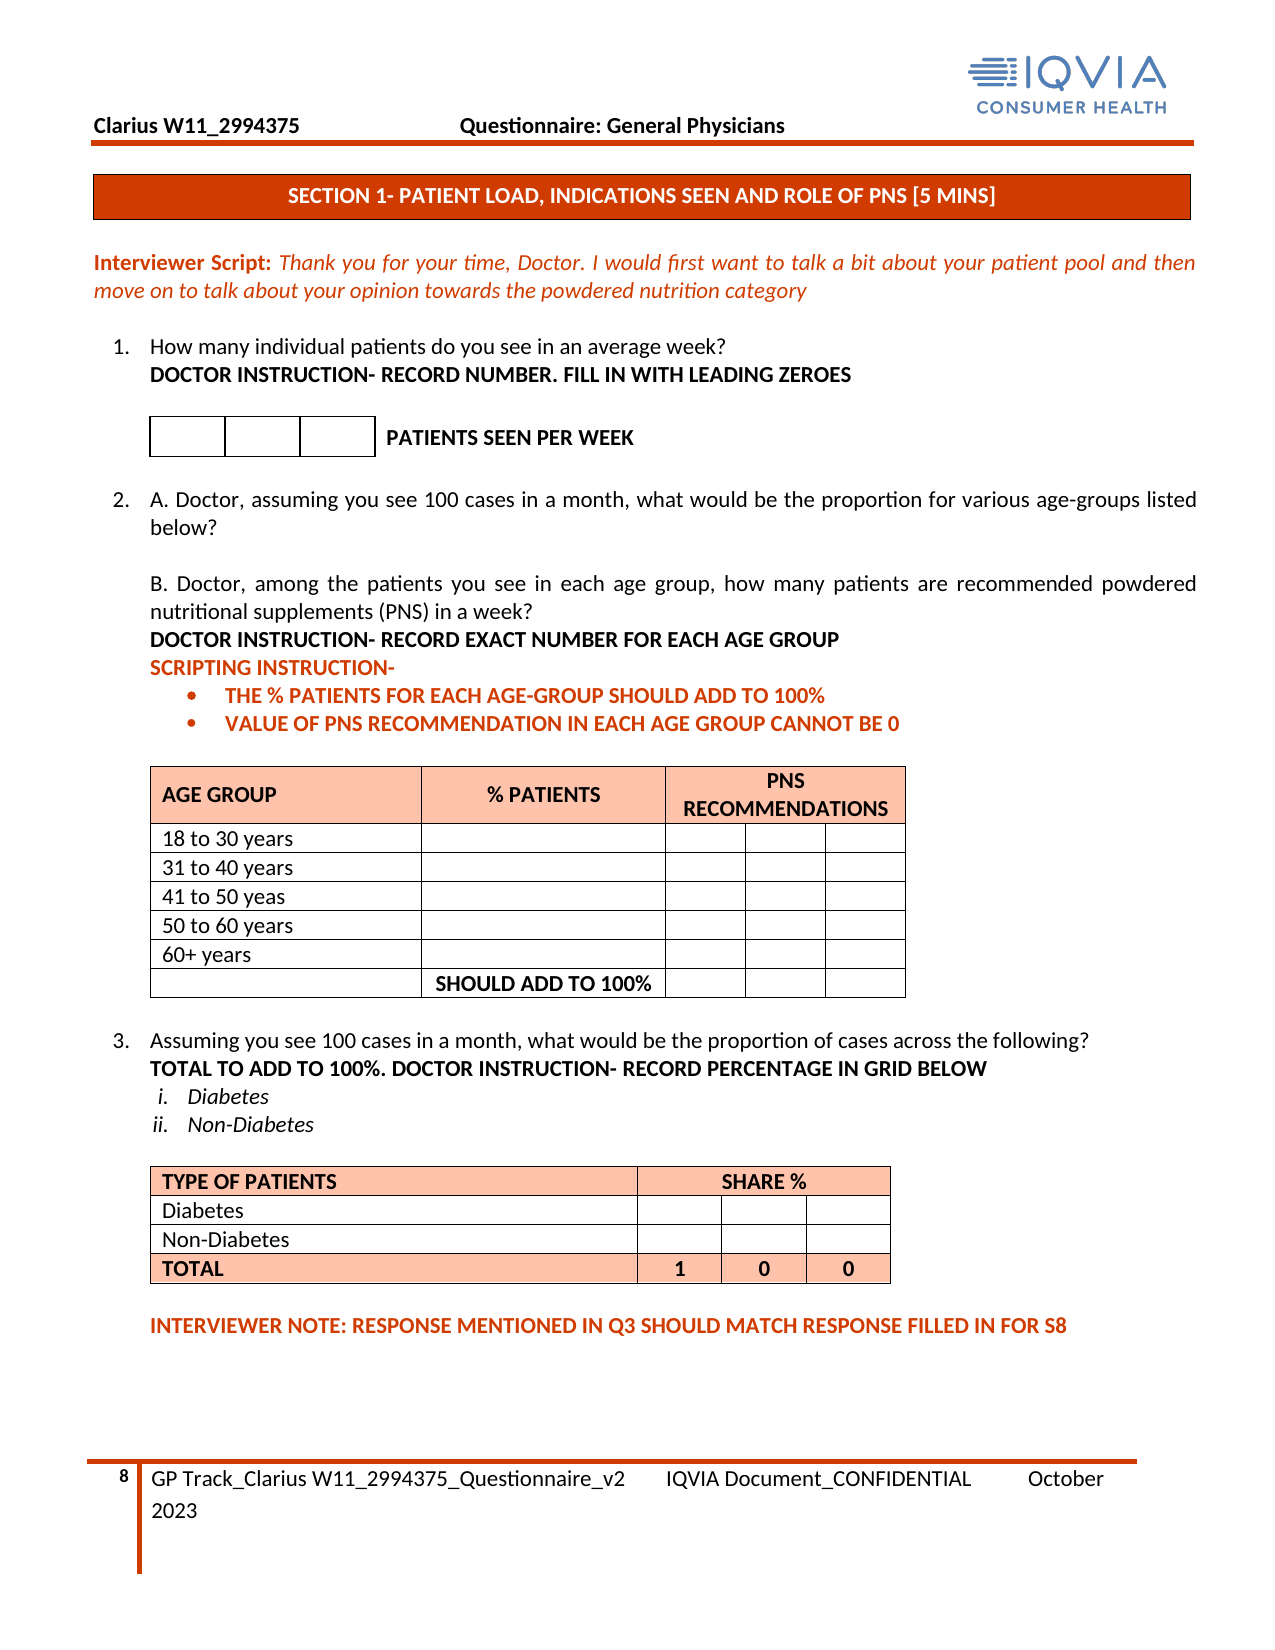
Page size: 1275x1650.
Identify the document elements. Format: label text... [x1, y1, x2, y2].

table_header TYPE OF PATIENTS [151, 1167, 637, 1195]
list Assuming you see 100 cases in a month, what would be the proportion of cases across the following? [112, 1026, 1200, 1054]
text DOCTOR INSTRUCTION- RECORD EXACT NUMBER FOR EACH AGE GROUP [150, 625, 1200, 653]
table_cell [746, 882, 825, 910]
table_cell [826, 940, 905, 968]
table_cell [746, 940, 825, 968]
table_header PNS RECOMMENDATIONS [666, 767, 905, 823]
table_cell 1 [638, 1254, 721, 1282]
list DOCTOR INSTRUCTION- RECORD NUMBER. FILL IN WITH LEADING ZEROES [150, 360, 1200, 388]
table_cell [666, 911, 745, 939]
table_cell [746, 853, 825, 881]
table_cell [826, 853, 905, 881]
text Interviewer Script: Thank you for your time, Doctor. I would first want to talk a bit about your patient pool and then move on to talk about your opinion towards the powdered nutrition category [94, 248, 1200, 304]
table_cell [826, 882, 905, 910]
table_cell [826, 824, 905, 852]
table_cell [746, 911, 825, 939]
list How many individual patients do you see in an average week? [112, 332, 1200, 360]
table_cell [826, 911, 905, 939]
table_cell [422, 940, 665, 968]
table_cell 0 [722, 1254, 806, 1282]
picture [936, 45, 1199, 134]
text SCRIPTING INSTRUCTION- [150, 653, 1200, 681]
text B. Doctor, among the patients you see in each age group, how many patients are recommended powdered nutritional supplements (PNS) in a week? [150, 569, 1200, 625]
table_header SHARE % [638, 1167, 890, 1195]
table_cell [666, 853, 745, 881]
table_header SECTION 1- PATIENT LOAD, INDICATIONS SEEN AND ROLE OF PNS [5 MINS] [94, 175, 1190, 219]
table_cell [666, 882, 745, 910]
table_cell [826, 969, 905, 997]
table_cell [666, 824, 745, 852]
table_cell [422, 824, 665, 852]
list Non-Diabetes [169, 1110, 1200, 1138]
table_cell [666, 969, 745, 997]
table_cell Non-Diabetes [151, 1225, 637, 1253]
table_cell [422, 911, 665, 939]
table_header [301, 417, 374, 456]
table_cell 31 to 40 years [151, 853, 421, 881]
table_cell 0 [807, 1254, 890, 1282]
table_header [226, 417, 299, 456]
table_header PATIENTS SEEN PER WEEK [376, 416, 788, 456]
table_cell [422, 853, 665, 881]
list THE % PATIENTS FOR EACH AGE-GROUP SHOULD ADD TO 100% [187, 681, 1200, 709]
table_cell Diabetes [151, 1196, 637, 1224]
table_cell 18 to 30 years [151, 824, 421, 852]
table_cell 50 to 60 years [151, 911, 421, 939]
list A. Doctor, assuming you see 100 cases in a month, what would be the proportion for various age-groups listed below? [112, 485, 1200, 541]
table_header [151, 417, 224, 456]
table_cell [151, 969, 421, 997]
table_cell [666, 940, 745, 968]
table_cell TOTAL [151, 1254, 637, 1282]
list INTERVIEWER NOTE: RESPONSE MENTIONED IN Q3 SHOULD MATCH RESPONSE FILLED IN FOR S8 [150, 1311, 1200, 1339]
table_cell [722, 1196, 806, 1224]
table_cell [638, 1196, 721, 1224]
table_cell [746, 969, 825, 997]
table_header % PATIENTS [422, 767, 665, 823]
table_cell [807, 1196, 890, 1224]
list Diabetes [169, 1082, 1200, 1110]
table_cell [722, 1225, 806, 1253]
table_header AGE GROUP [151, 767, 421, 823]
list VALUE OF PNS RECOMMENDATION IN EACH AGE GROUP CANNOT BE 0 [187, 709, 1200, 737]
table_cell [422, 882, 665, 910]
list TOTAL TO ADD TO 100%. DOCTOR INSTRUCTION- RECORD PERCENTAGE IN GRID BELOW [150, 1054, 1200, 1082]
table_cell [638, 1225, 721, 1253]
table_cell 41 to 50 yeas [151, 882, 421, 910]
table_cell [807, 1225, 890, 1253]
table_cell SHOULD ADD TO 100% [422, 969, 665, 997]
table_cell 60+ years [151, 940, 421, 968]
table_cell [746, 824, 825, 852]
